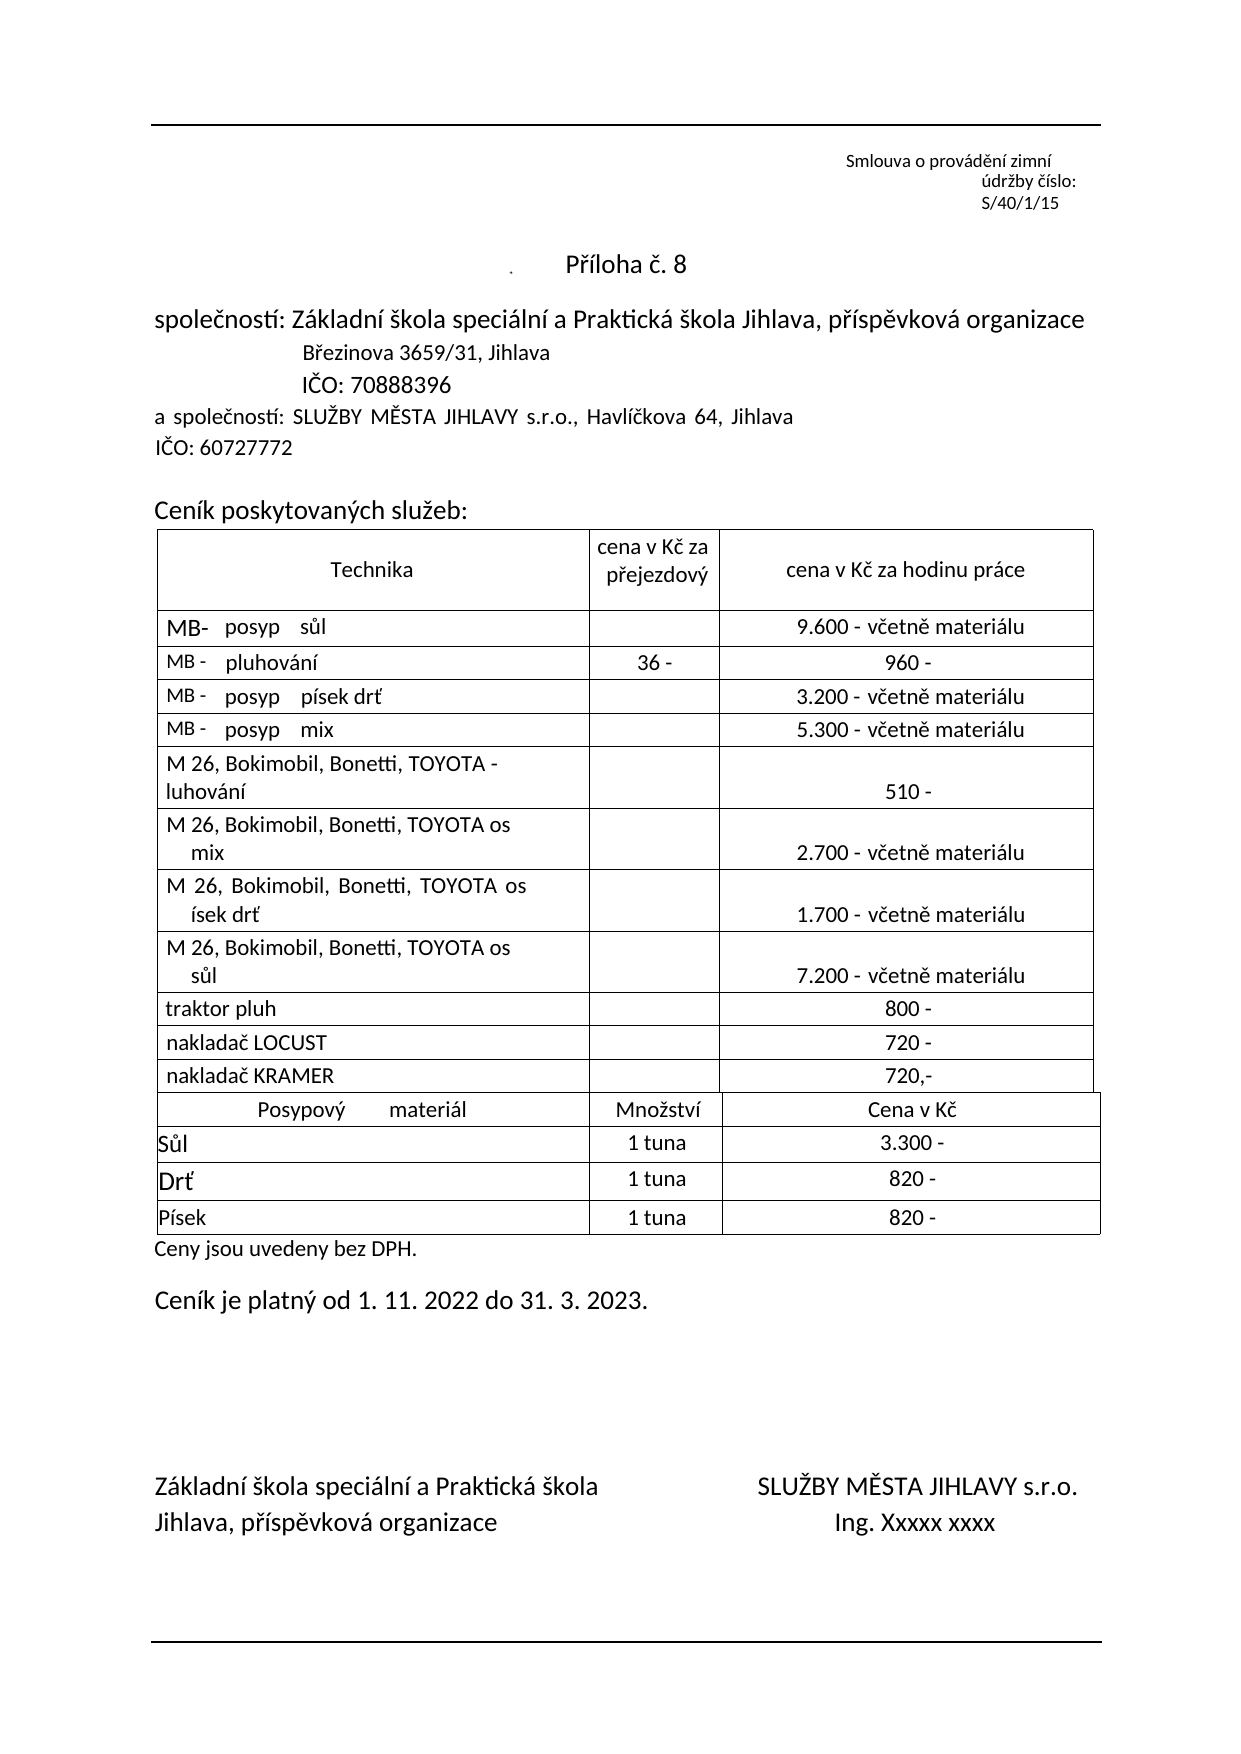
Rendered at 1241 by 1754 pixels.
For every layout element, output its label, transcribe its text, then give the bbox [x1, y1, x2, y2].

table_cell 36 - [590, 647, 719, 679]
table_cell [590, 680, 719, 713]
table_cell včetně materiálu [867, 809, 1093, 869]
table_cell 3.200 - [720, 680, 867, 713]
table_cell Písek [158, 1201, 589, 1233]
table_cell pluhování [219, 647, 589, 679]
table_cell sůl [284, 611, 589, 646]
table_cell 3.300 - [723, 1127, 1100, 1162]
table_cell 960 - [867, 647, 1093, 679]
table_cell MB- [158, 611, 219, 646]
table_cell [720, 1060, 867, 1092]
table_cell [590, 932, 719, 992]
table_cell včetně materiálu [867, 611, 1093, 646]
table_cell 720,- [867, 1060, 1093, 1092]
table_cell 7.200 - [720, 932, 867, 992]
table_cell materiál [349, 1093, 589, 1126]
table_cell [720, 647, 867, 679]
table_cell Cena v Kč [723, 1093, 1100, 1126]
table_cell [590, 611, 719, 646]
table_cell včetně materiálu [867, 714, 1093, 746]
table_cell 720 - [867, 1026, 1093, 1059]
table_cell nakladač LOCUST [158, 1026, 589, 1059]
table_cell 9.600 - [720, 611, 867, 646]
table_cell [590, 714, 719, 746]
table_cell 2.700 - [720, 809, 867, 869]
table_cell 1 tuna [590, 1201, 722, 1233]
text Ceník poskytovaných služeb: [154, 493, 1096, 526]
table_cell [590, 870, 719, 931]
table_cell M 26, Bokimobil, Bonetti, TOYOTA os mix [158, 809, 589, 869]
text Základní škola speciální a Praktická škola SLUŽBY MĚSTA JIHLAVY s.r.o. [154, 1469, 1096, 1502]
table_cell [284, 680, 300, 713]
table_cell Množství [590, 1093, 722, 1126]
table_cell [720, 747, 867, 808]
table_cell Posypový [158, 1093, 349, 1126]
subtitle IČO: 70888396 [302, 369, 1096, 400]
text a společností: SLUŽBY MĚSTA JIHLAVY s.r.o., Havlíčkova 64, Jihlava IČO: 60727772 [154, 402, 794, 461]
text Ceny jsou uvedeny bez DPH. [154, 1234, 794, 1262]
table_cell [720, 993, 867, 1025]
table_cell včetně materiálu [867, 932, 1093, 992]
table_cell MB - [158, 680, 219, 713]
table_cell [590, 993, 719, 1025]
table_cell [590, 1060, 719, 1092]
table_cell 5.300 - [720, 714, 867, 746]
table_cell 820 - [723, 1201, 1100, 1233]
text Ceník je platný od 1. 11. 2022 do 31. 3. 2023. [154, 1283, 1096, 1316]
text Březinova 3659/31, Jihlava [302, 338, 794, 366]
table_cell 510 - [867, 747, 1093, 808]
table_header cena v Kč za hodinu práce [720, 530, 1093, 610]
table_cell MB - [158, 714, 219, 746]
table_cell Sůl [158, 1127, 589, 1162]
table_header cena v Kč za přejezdový [590, 530, 719, 610]
table_cell [590, 747, 719, 808]
table_cell včetně materiálu [867, 680, 1093, 713]
text Smlouva o provádění zimní údržby číslo: S/40/1/15 [846, 150, 1096, 214]
table_cell písek drť [300, 680, 589, 713]
table_cell posyp [219, 611, 283, 646]
table_cell mix [284, 714, 589, 746]
table_cell [590, 1026, 719, 1059]
table_cell M 26, Bokimobil, Bonetti, TOYOTA - luhování [158, 747, 589, 808]
table_cell MB - [158, 647, 219, 679]
table_cell traktor pluh [158, 993, 589, 1025]
table_cell [590, 809, 719, 869]
table_cell 1 tuna [590, 1127, 722, 1162]
table_cell včetně materiálu [867, 870, 1093, 931]
table_cell M 26, Bokimobil, Bonetti, TOYOTA os ísek drť [158, 870, 589, 931]
table_header Technika [158, 530, 589, 610]
table_cell 820 - [723, 1163, 1100, 1200]
table_cell posyp [219, 680, 283, 713]
table_cell 1.700 - [720, 870, 867, 931]
table_cell 1 tuna [590, 1163, 722, 1200]
table_cell 800 - [867, 993, 1093, 1025]
text Jihlava, příspěvková organizace Ing. Xxxxx xxxx [154, 1505, 1096, 1538]
table_cell nakladač KRAMER [158, 1060, 589, 1092]
table_cell [720, 1026, 867, 1059]
text Příloha č. 8 [154, 247, 1096, 280]
table_cell posyp [219, 714, 283, 746]
table_cell M 26, Bokimobil, Bonetti, TOYOTA os sůl [158, 932, 589, 992]
table_cell Drť [158, 1163, 589, 1200]
text společností: Základní škola speciální a Praktická škola Jihlava, příspěvková organizace [154, 302, 1096, 335]
